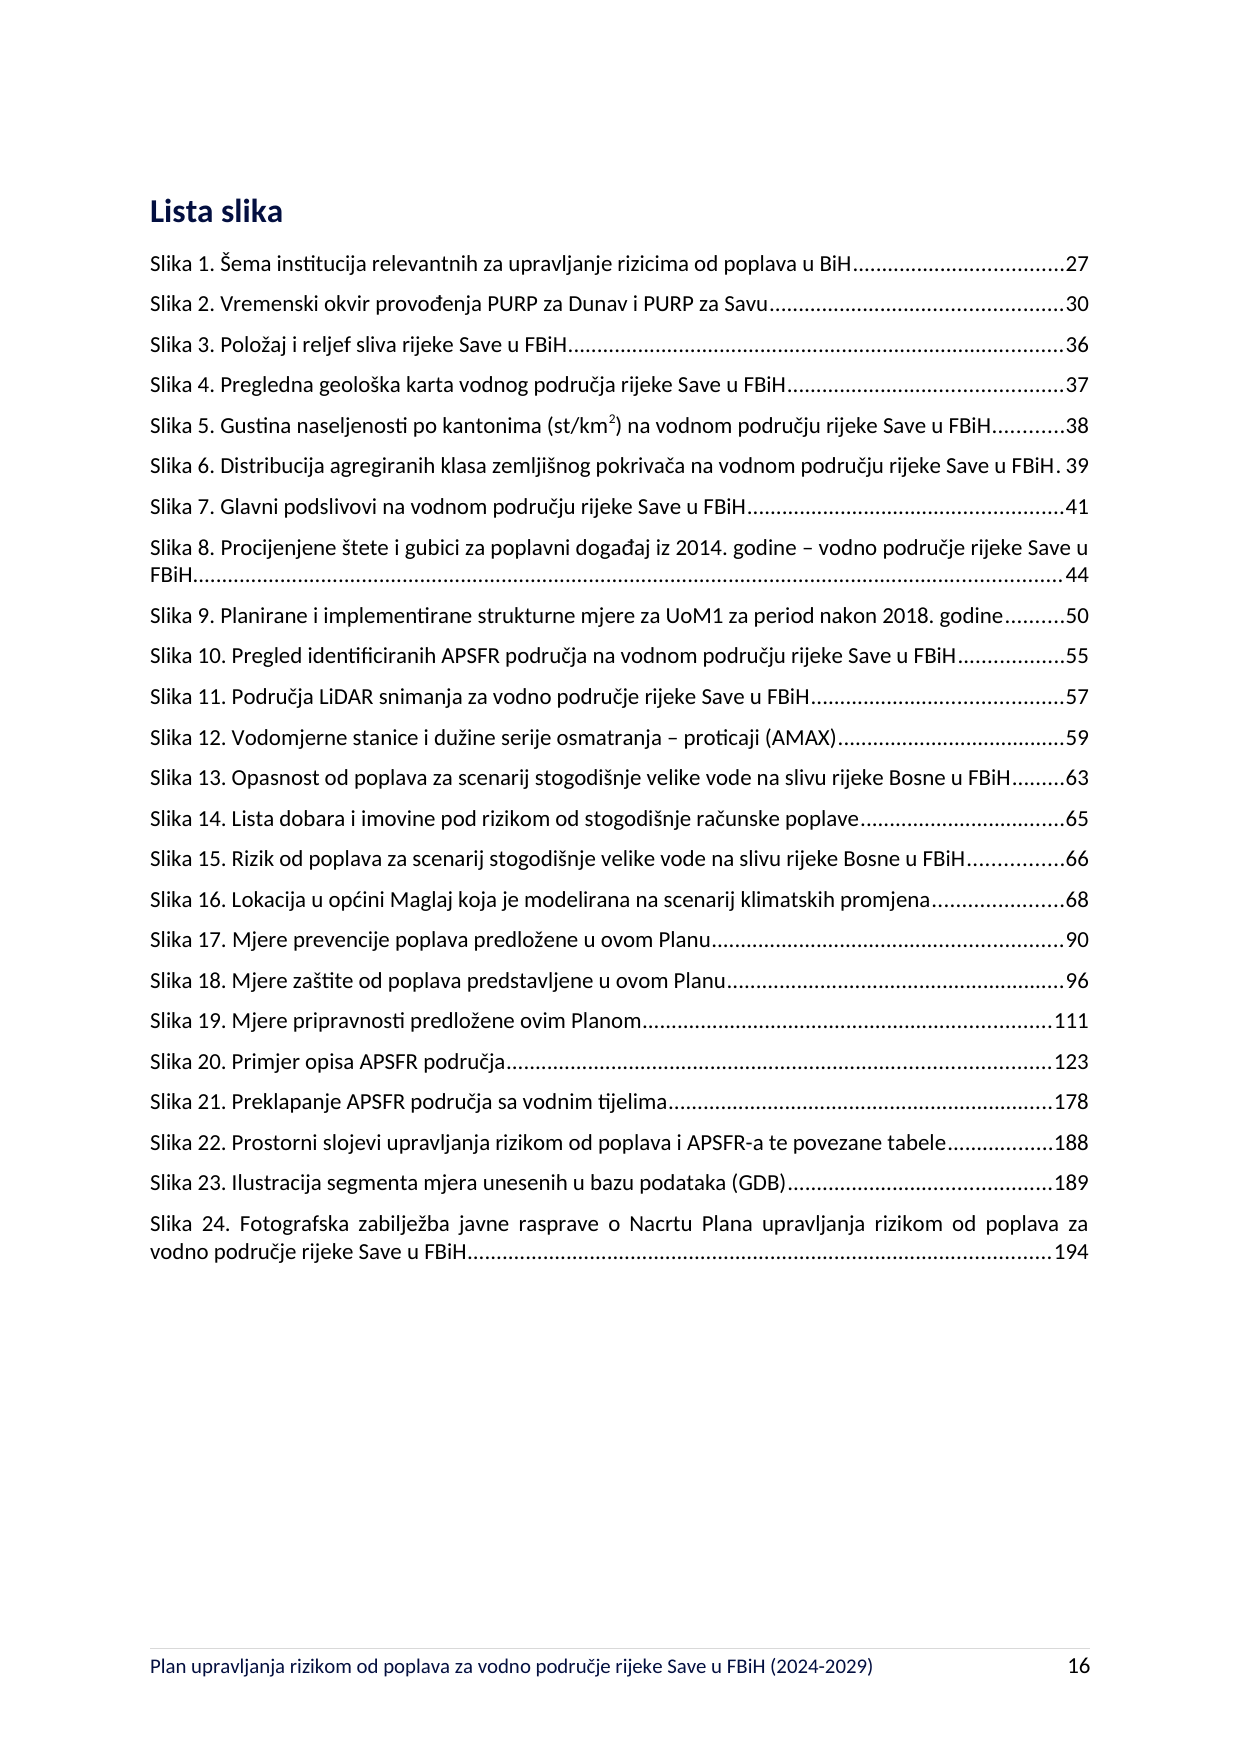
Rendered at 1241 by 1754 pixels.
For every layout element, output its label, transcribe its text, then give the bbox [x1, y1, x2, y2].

text Slika 8. Procijenjene štete i gubici za poplavni događaj iz 2014. godine – vodno područje rijeke Save u FBiH 44 [150, 533, 1090, 589]
text Slika 14. Lista dobara i imovine pod rizikom od stogodišnje računske poplave 65 [150, 804, 1090, 832]
text Slika 10. Pregled identificiranih APSFR područja na vodnom području rijeke Save u FBiH 55 [150, 642, 1090, 670]
text Slika 23. Ilustracija segmenta mjera unesenih u bazu podataka (GDB) 189 [150, 1168, 1090, 1196]
text Slika 5. Gustina naseljenosti po kantonima (st/km2) na vodnom području rijeke Save u FBiH 38 [150, 411, 1090, 439]
text Slika 16. Lokacija u općini Maglaj koja je modelirana na scenarij klimatskih promjena 68 [150, 885, 1090, 913]
text Slika 18. Mjere zaštite od poplava predstavljene u ovom Planu 96 [150, 966, 1090, 994]
text Slika 11. Područja LiDAR snimanja za vodno područje rijeke Save u FBiH 57 [150, 682, 1090, 710]
text Slika 9. Planirane i implementirane strukturne mjere za UoM1 za period nakon 2018. godine 50 [150, 601, 1090, 629]
text Slika 2. Vremenski okvir provođenja PURP za Dunav i PURP za Savu 30 [150, 289, 1090, 317]
text Slika 19. Mjere pripravnosti predložene ovim Planom 111 [150, 1006, 1090, 1034]
text Slika 20. Primjer opisa APSFR područja 123 [150, 1047, 1090, 1075]
text Slika 4. Pregledna geološka karta vodnog područja rijeke Save u FBiH 37 [150, 371, 1090, 398]
text Slika 7. Glavni podslivovi na vodnom području rijeke Save u FBiH 41 [150, 492, 1090, 520]
text Slika 17. Mjere prevencije poplava predložene u ovom Planu 90 [150, 925, 1090, 953]
text Slika 13. Opasnost od poplava za scenarij stogodišnje velike vode na slivu rijeke Bosne u FBiH 63 [150, 763, 1090, 791]
text Slika 12. Vodomjerne stanice i dužine serije osmatranja – proticaji (AMAX) 59 [150, 723, 1090, 751]
text Slika 22. Prostorni slojevi upravljanja rizikom od poplava i APSFR-a te povezane tabele 188 [150, 1128, 1090, 1156]
text Slika 24. Fotografska zabilježba javne rasprave o Nacrtu Plana upravljanja rizikom od poplava za vodno područje rijeke Save u FBiH 194 [150, 1209, 1090, 1265]
text Slika 15. Rizik od poplava za scenarij stogodišnje velike vode na slivu rijeke Bosne u FBiH 66 [150, 844, 1090, 872]
text Slika 6. Distribucija agregiranih klasa zemljišnog pokrivača na vodnom području rijeke Save u FBiH 39 [150, 452, 1090, 479]
text Slika 21. Preklapanje APSFR područja sa vodnim tijelima 178 [150, 1087, 1090, 1115]
subtitle Lista slika [150, 190, 1090, 230]
text Slika 3. Položaj i reljef sliva rijeke Save u FBiH 36 [150, 330, 1090, 358]
text Slika 1. Šema institucija relevantnih za upravljanje rizicima od poplava u BiH 27 [150, 249, 1090, 277]
